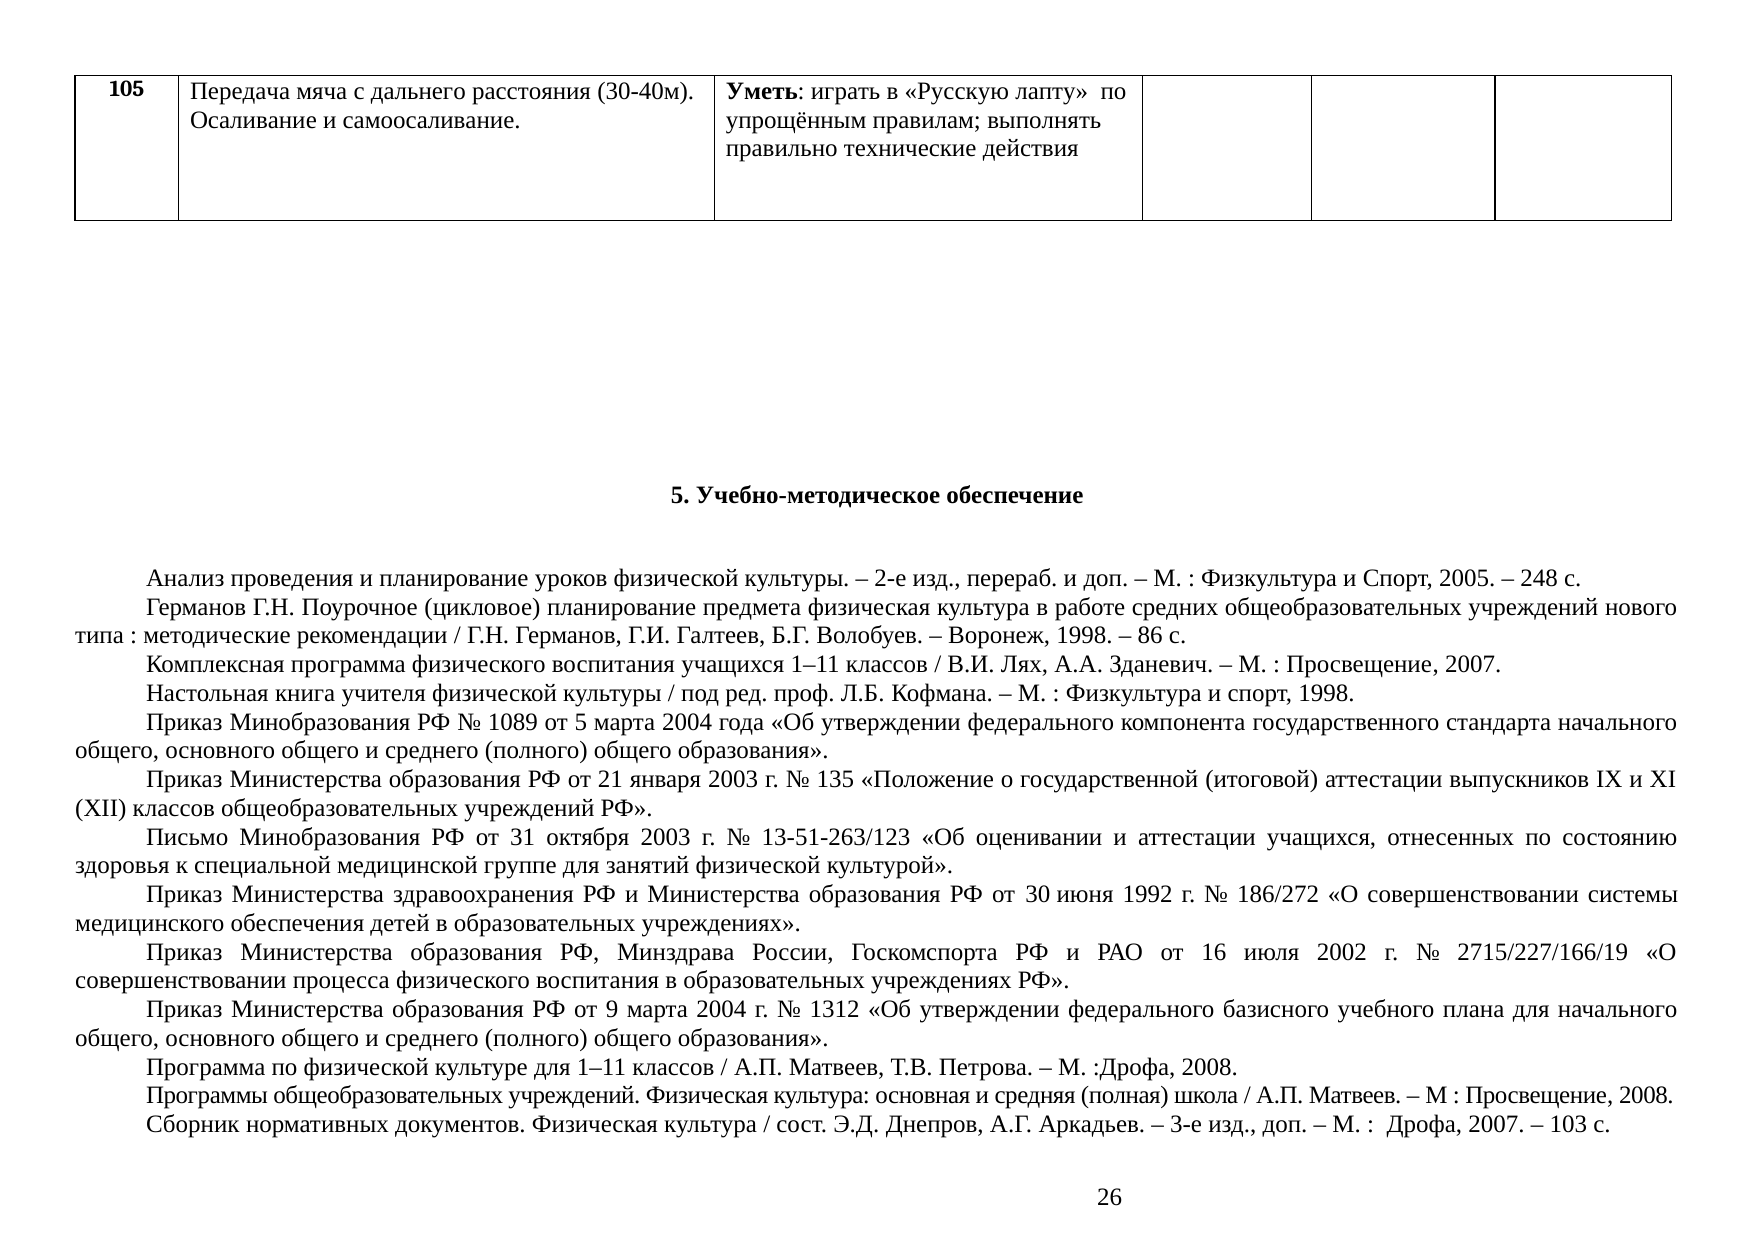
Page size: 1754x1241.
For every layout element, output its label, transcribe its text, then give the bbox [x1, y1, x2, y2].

table_cell [1312, 76, 1494, 220]
text Приказ Министерства здравоохранения РФ и Министерства образования РФ от 30 июня 1992 г. № 186/272 «О совершенствовании системы медицинского обеспечения детей в образовательных учреждениях». [75, 879, 1679, 937]
text Комплексная программа физического воспитания учащихся 1–11 классов / В.И. Лях, А.А. Зданевич. – М. : Просвещение, 2007. [75, 649, 1679, 678]
text Приказ Министерства образования РФ, Минздрава России, Госкомспорта РФ и РАО от 16 июля 2002 г. № 2715/227/166/19 «О совершенствовании процесса физического воспитания в образовательных учреждениях РФ». [75, 937, 1679, 994]
text Программа по физической культуре для 1–11 классов / А.П. Матвеев, Т.В. Петрова. – М. :Дрофа, 2008. [75, 1052, 1679, 1081]
text 5. Учебно-методическое обеспечение [75, 480, 1679, 509]
table_cell Передача мяча с дальнего расстояния (30-40м). Осаливание и самоосаливание. [179, 76, 714, 220]
text Письмо Минобразования РФ от 31 октября 2003 г. № 13-51-263/123 «Об оценивании и аттестации учащихся, отнесенных по состоянию здоровья к специальной медицинской группе для занятий физической культурой». [75, 822, 1679, 879]
table_cell [1143, 76, 1311, 220]
text Германов Г.Н. Поурочное (цикловое) планирование предмета физическая культура в работе средних общеобразовательных учреждений нового типа : методические рекомендации / Г.Н. Германов, Г.И. Галтеев, Б.Г. Волобуев. – Воронеж, 1998. – 86 с. [75, 592, 1679, 649]
text Анализ проведения и планирование уроков физической культуры. – 2-е изд., перераб. и доп. – М. : Физкультура и Спорт, 2005. – 248 с. [75, 563, 1679, 592]
text Приказ Министерства образования РФ от 21 января 2003 г. № 135 «Положение о государственной (итоговой) аттестации выпускников IX и XI (XII) классов общеобразовательных учреждений РФ». [75, 764, 1679, 822]
table_cell [1496, 76, 1671, 220]
text Настольная книга учителя физической культуры / под ред. проф. Л.Б. Кофмана. – М. : Физкультура и спорт, 1998. [75, 678, 1679, 707]
text Приказ Минобразования РФ № 1089 от 5 марта 2004 года «Об утверждении федерального компонента государственного стандарта начального общего, основного общего и среднего (полного) общего образования». [75, 707, 1679, 764]
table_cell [715, 76, 1142, 220]
text Приказ Министерства образования РФ от 9 марта 2004 г. № 1312 «Об утверждении федерального базисного учебного плана для начального общего, основного общего и среднего (полного) общего образования». [75, 994, 1679, 1052]
text Программы общеобразовательных учреждений. Физическая культура: основная и средняя (полная) школа / А.П. Матвеев. – М : Просвещение, 2008. [75, 1081, 1679, 1109]
text Сборник нормативных документов. Физическая культура / сост. Э.Д. Днепров, А.Г. Аркадьев. – 3-е изд., доп. – М. : Дрофа, 2007. – 103 с. [75, 1109, 1679, 1138]
table_cell 105 [76, 76, 178, 220]
